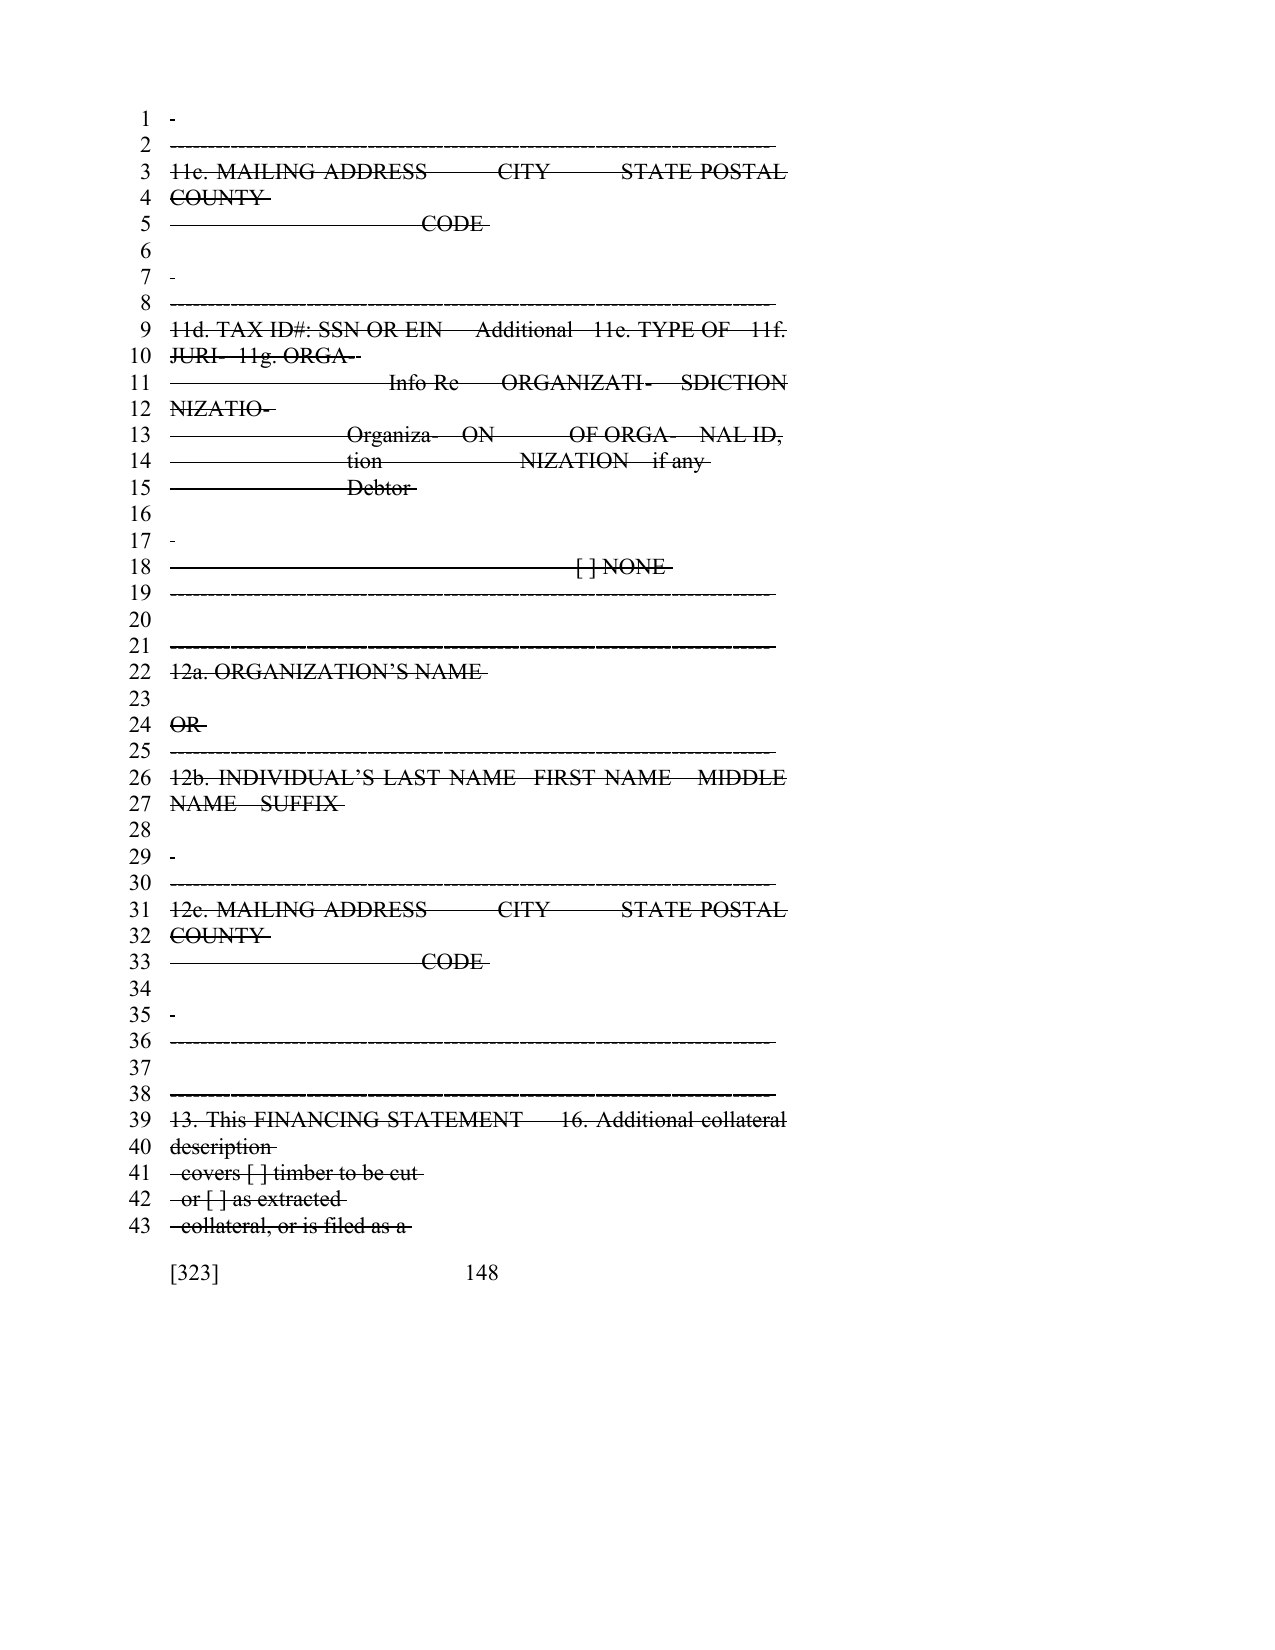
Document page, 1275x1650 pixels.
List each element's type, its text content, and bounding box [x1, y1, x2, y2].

text 11c. MAILING ADDRESS CITY STATE POSTAL COUNTY [169, 173, 787, 210]
text 12b. INDIVIDUAL’S LAST NAME FIRST NAME MIDDLE NAME SUFFIX [169, 764, 787, 778]
text 11d. TAX ID#: SSN OR EIN Additional 11e. TYPE OF 11f. JURI- 11g. ORGA- [169, 331, 787, 368]
text 12a. ORGANIZATION’S NAME [169, 658, 787, 685]
text 13. This FINANCING STATEMENT 16. Additional collateral description [169, 1106, 787, 1121]
text ------------------------------------------------------------------------------- [169, 579, 787, 606]
text collateral, or is filed as a [169, 1212, 787, 1238]
text ------------------------------------------------------------------------------- [169, 632, 787, 658]
text 11d. TAX ID#: SSN OR EIN Additional 11e. TYPE OF 11f. JURI- 11g. ORGA- [169, 316, 787, 330]
text ------------------------------------------------------------------------------- [169, 869, 787, 896]
text CODE [169, 210, 787, 237]
text Organiza- ON OF ORGA- NAL ID, [169, 421, 787, 448]
text Info Re ORGANIZATI- SDICTION NIZATIO- [169, 384, 787, 421]
text ------------------------------------------------------------------------------- [169, 1080, 787, 1106]
text ------------------------------------------------------------------------------- [169, 737, 787, 764]
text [169, 131, 787, 158]
text ------------------------------------------------------------------------------- [169, 1027, 787, 1054]
text 12b. INDIVIDUAL’S LAST NAME FIRST NAME MIDDLE NAME SUFFIX [169, 779, 787, 817]
text [ ] NONE [169, 553, 787, 579]
text CODE [169, 948, 787, 975]
text 13. This FINANCING STATEMENT 16. Additional collateral description [169, 1122, 787, 1159]
text 11c. MAILING ADDRESS CITY STATE POSTAL COUNTY [169, 158, 787, 172]
text ------------------------------------------------------------------------------- [169, 289, 787, 316]
text Debtor [169, 474, 787, 500]
text 12c. MAILING ADDRESS CITY STATE POSTAL COUNTY [169, 896, 787, 910]
text 12c. MAILING ADDRESS CITY STATE POSTAL COUNTY [169, 911, 787, 948]
text tion NIZATION if any [169, 448, 787, 474]
text OR [169, 711, 787, 737]
text Info Re ORGANIZATI- SDICTION NIZATIO- [169, 368, 787, 383]
text covers [ ] timber to be cut [169, 1159, 787, 1186]
text or [ ] as extracted [169, 1186, 787, 1212]
